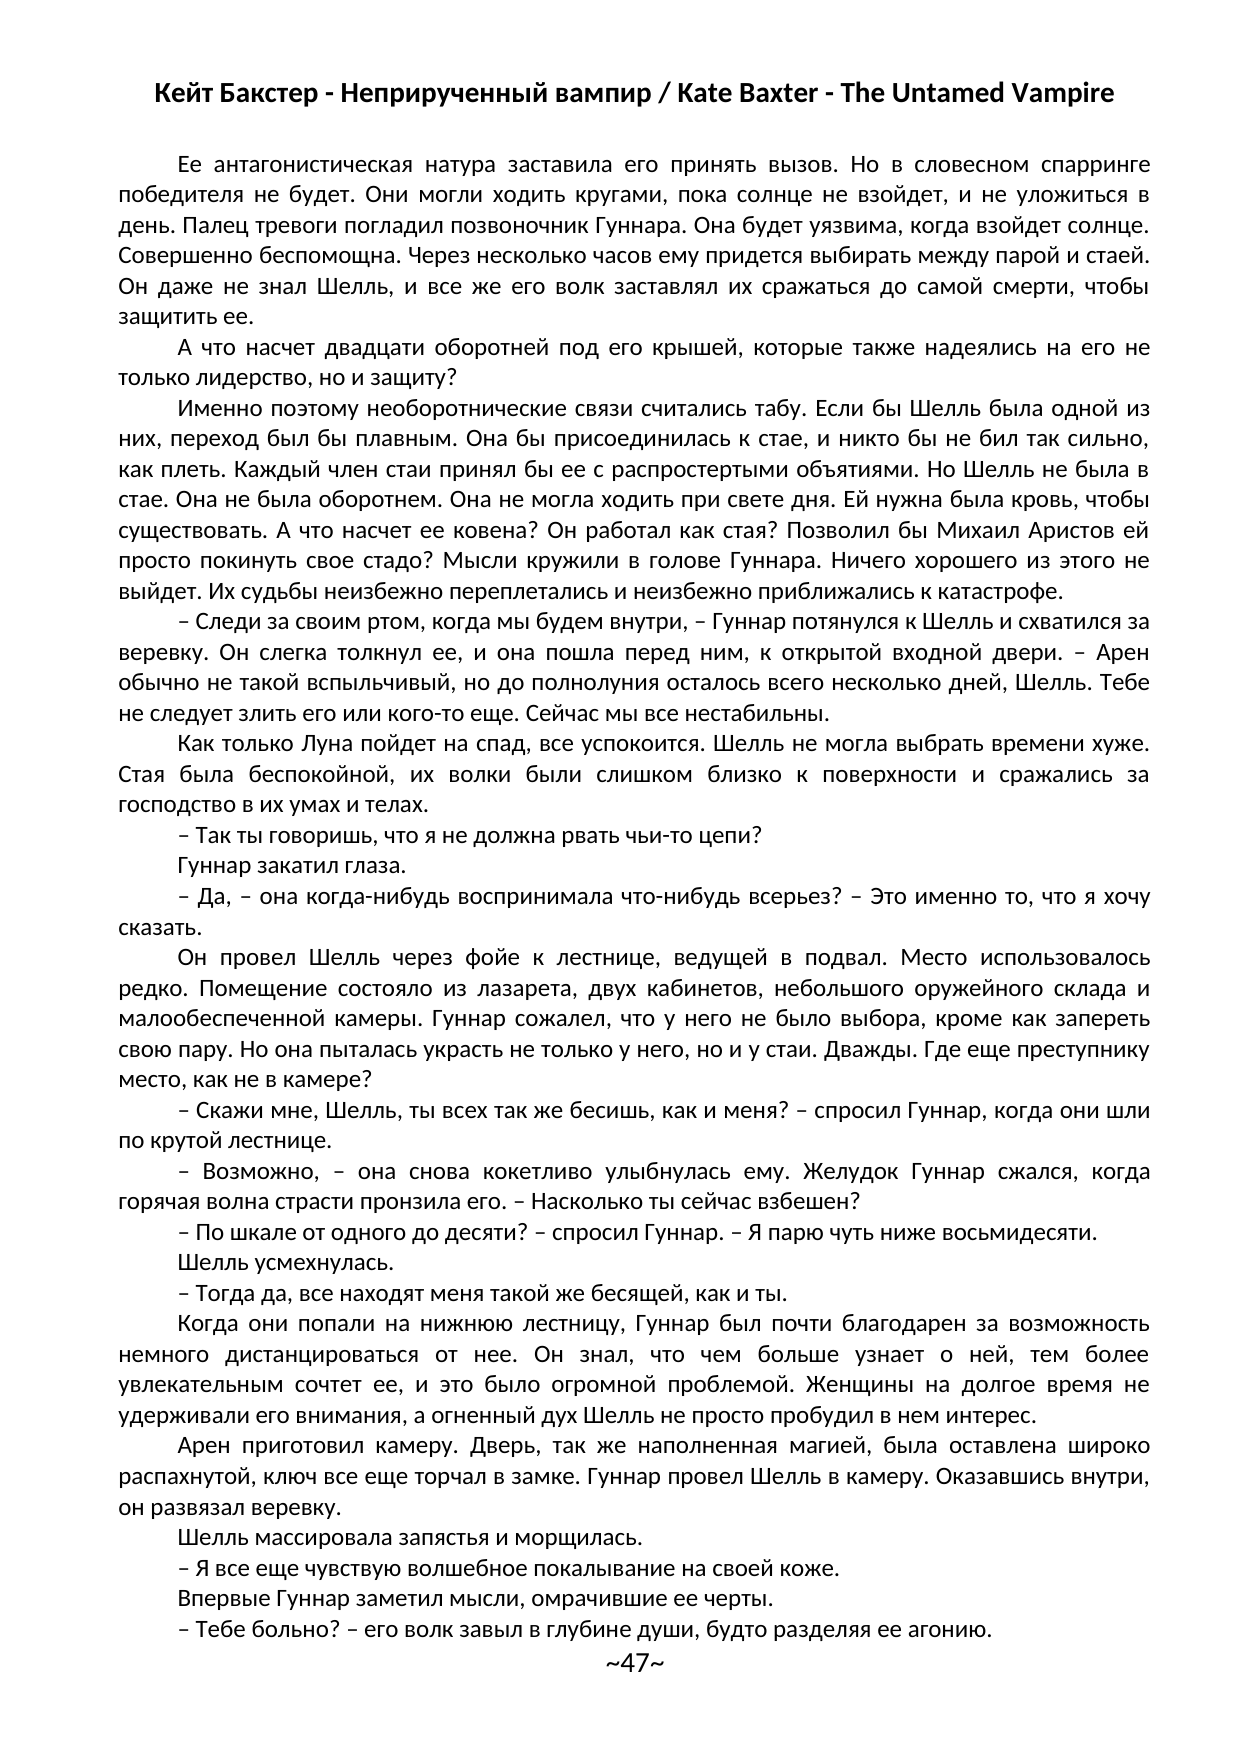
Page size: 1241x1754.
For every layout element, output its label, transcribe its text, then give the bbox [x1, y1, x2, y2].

text – Следи за своим ртом, когда мы будем внутри, – Гуннар потянулся к Шелль и схватился за веревку. Он слегка толкнул ее, и она пошла перед ним, к открытой входной двери. – Арен обычно не такой вспыльчивый, но до полнолуния осталось всего несколько дней, Шелль. Тебе не следует злить его или кого-то еще. Сейчас мы все нестабильны. [118, 606, 1152, 728]
text – Тебе больно? – его волк завыл в глубине души, будто разделяя ее агонию. [118, 1613, 1152, 1643]
text Он провел Шелль через фойе к лестнице, ведущей в подвал. Место использовалось редко. Помещение состояло из лазарета, двух кабинетов, небольшого оружейного склада и малообеспеченной камеры. Гуннар сожалел, что у него не было выбора, кроме как запереть свою пару. Но она пыталась украсть не только у него, но и у стаи. Дважды. Где еще преступнику место, как не в камере? [118, 941, 1152, 1094]
text Впервые Гуннар заметил мысли, омрачившие ее черты. [118, 1582, 1152, 1613]
text – Возможно, – она снова кокетливо улыбнулась ему. Желудок Гуннар сжался, когда горячая волна страсти пронзила его. – Насколько ты сейчас взбешен? [118, 1155, 1152, 1216]
text Шелль массировала запястья и морщилась. [118, 1521, 1152, 1552]
text – Да, – она когда-нибудь воспринимала что-нибудь всерьез? – Это именно то, что я хочу сказать. [118, 880, 1152, 941]
text – Тогда да, все находят меня такой же бесящей, как и ты. [118, 1277, 1152, 1307]
text – Так ты говоришь, что я не должна рвать чьи-то цепи? [118, 819, 1152, 850]
text – Скажи мне, Шелль, ты всех так же бесишь, как и меня? – спросил Гуннар, когда они шли по крутой лестнице. [118, 1094, 1152, 1155]
text Арен приготовил камеру. Дверь, так же наполненная магией, была оставлена широко распахнутой, ключ все еще торчал в замке. Гуннар провел Шелль в камеру. Оказавшись внутри, он развязал веревку. [118, 1429, 1152, 1521]
text Ее антагонистическая натура заставила его принять вызов. Но в словесном спарринге победителя не будет. Они могли ходить кругами, пока солнце не взойдет, и не уложиться в день. Палец тревоги погладил позвоночник Гуннара. Она будет уязвима, когда взойдет солнце. Совершенно беспомощна. Через несколько часов ему придется выбирать между парой и стаей. Он даже не знал Шелль, и все же его волк заставлял их сражаться до самой смерти, чтобы защитить ее. [118, 148, 1152, 331]
text Как только Луна пойдет на спад, все успокоится. Шелль не могла выбрать времени хуже. Стая была беспокойной, их волки были слишком близко к поверхности и сражались за господство в их умах и телах. [118, 728, 1152, 819]
text – По шкале от одного до десяти? – спросил Гуннар. – Я парю чуть ниже восьмидесяти. [118, 1216, 1152, 1246]
text Когда они попали на нижнюю лестницу, Гуннар был почти благодарен за возможность немного дистанцироваться от нее. Он знал, что чем больше узнает о ней, тем более увлекательным сочтет ее, и это было огромной проблемой. Женщины на долгое время не удерживали его внимания, а огненный дух Шелль не просто пробудил в нем интерес. [118, 1307, 1152, 1429]
text А что насчет двадцати оборотней под его крышей, которые также надеялись на его не только лидерство, но и защиту? [118, 331, 1152, 392]
text Гуннар закатил глаза. [118, 850, 1152, 880]
text – Я все еще чувствую волшебное покалывание на своей коже. [118, 1552, 1152, 1582]
text Шелль усмехнулась. [118, 1246, 1152, 1277]
text Именно поэтому необоротнические связи считались табу. Если бы Шелль была одной из них, переход был бы плавным. Она бы присоединилась к стае, и никто бы не бил так сильно, как плеть. Каждый член стаи принял бы ее с распростертыми объятиями. Но Шелль не была в стае. Она не была оборотнем. Она не могла ходить при свете дня. Ей нужна была кровь, чтобы существовать. А что насчет ее ковена? Он работал как стая? Позволил бы Михаил Аристов ей просто покинуть свое стадо? Мысли кружили в голове Гуннара. Ничего хорошего из этого не выйдет. Их судьбы неизбежно переплетались и неизбежно приближались к катастрофе. [118, 392, 1152, 606]
